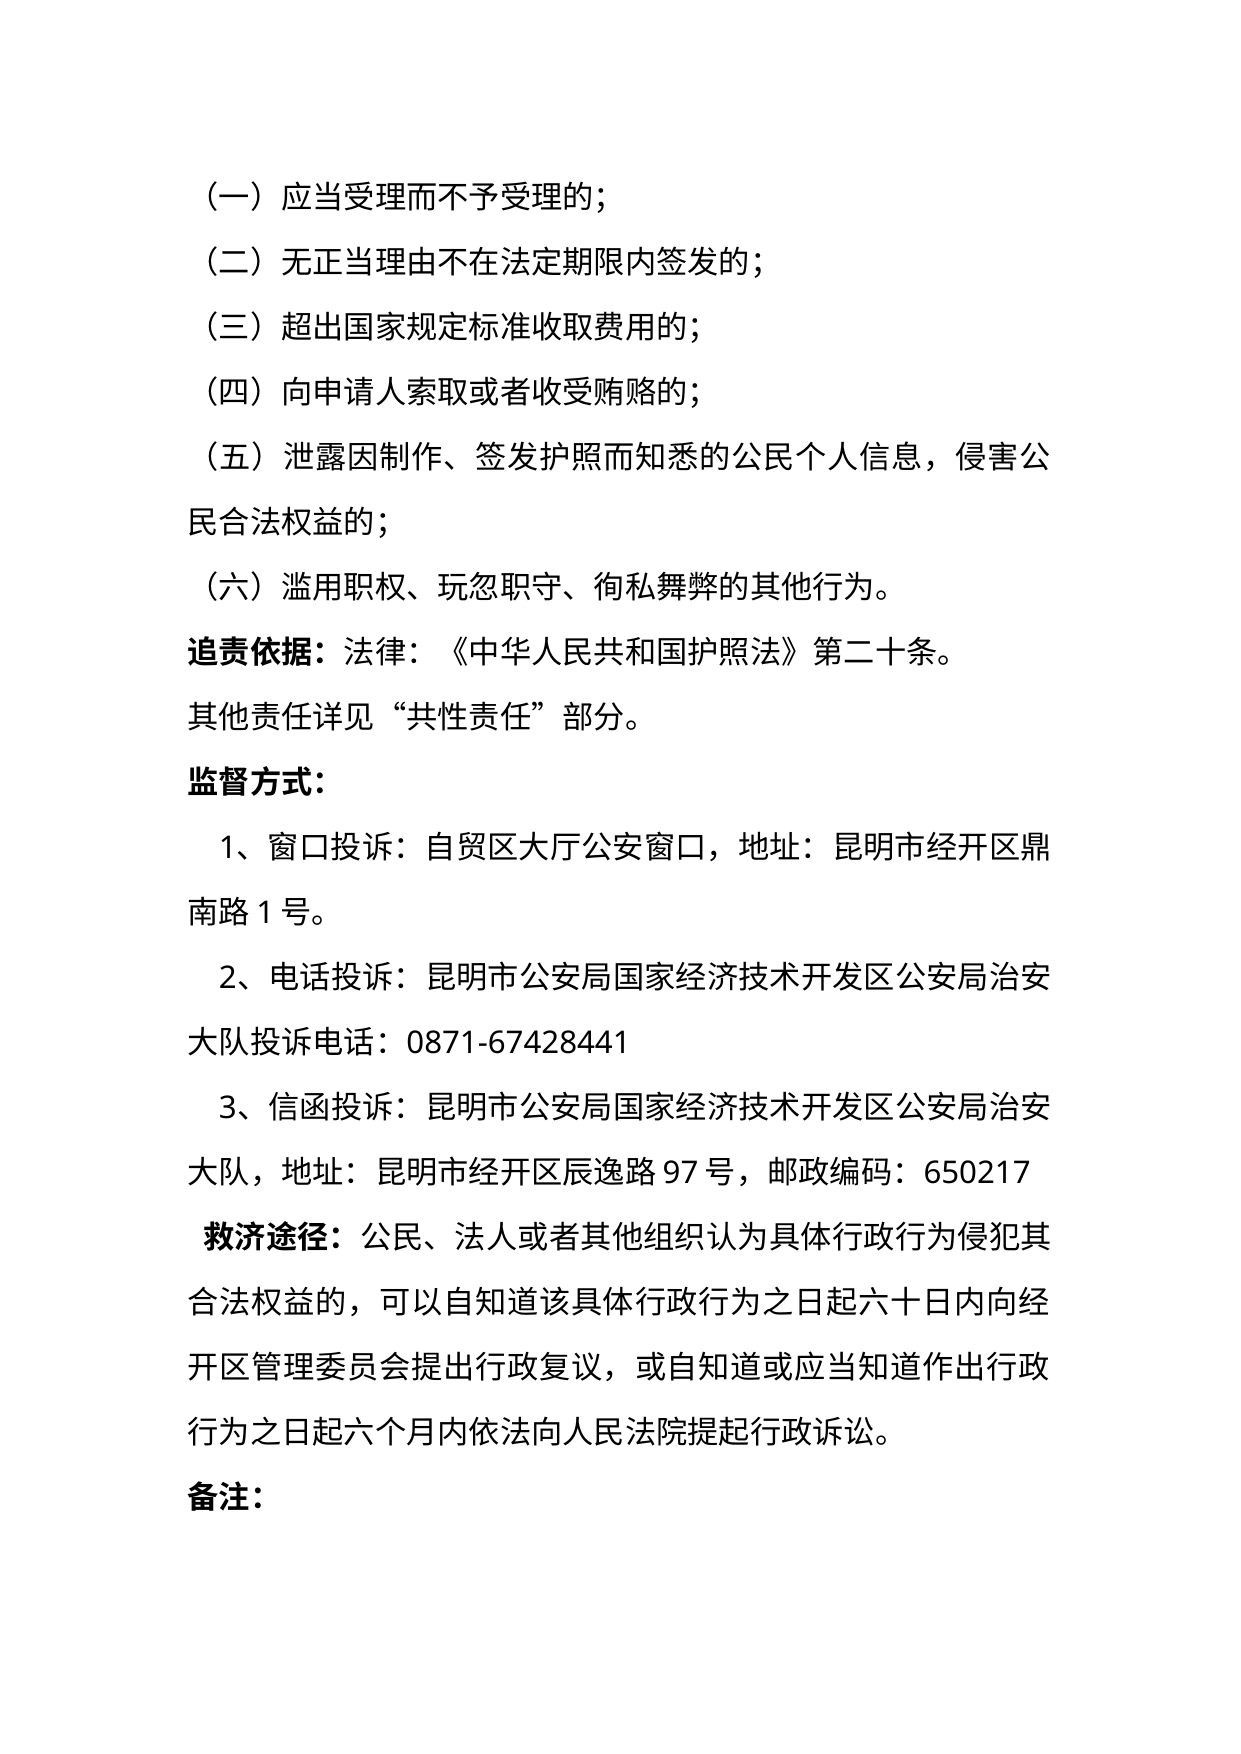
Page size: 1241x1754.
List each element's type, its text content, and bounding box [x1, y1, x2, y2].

text 追责依据：法律：《中华人民共和国护照法》第二十条。 其他责任详见“共性责任”部分。 [187, 617, 1053, 747]
text 监督方式： [187, 747, 1053, 812]
text 1、窗口投诉：自贸区大厅公安窗口，地址：昆明市经开区鼎南路1号。 [187, 812, 1053, 942]
text 备注： [187, 1462, 1053, 1527]
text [187, 162, 1053, 617]
text 救济途径：公民、法人或者其他组织认为具体行政行为侵犯其合法权益的，可以自知道该具体行政行为之日起六十日内向经开区管理委员会提出行政复议，或自知道或应当知道作出行政行为之日起六个月内依法向人民法院提起行政诉讼。 [187, 1202, 1053, 1462]
text 2、电话投诉：昆明市公安局国家经济技术开发区公安局治安大队投诉电话：0871-67428441 [187, 942, 1053, 1072]
text 3、信函投诉：昆明市公安局国家经济技术开发区公安局治安大队，地址：昆明市经开区辰逸路97号，邮政编码：650217 [187, 1072, 1053, 1202]
